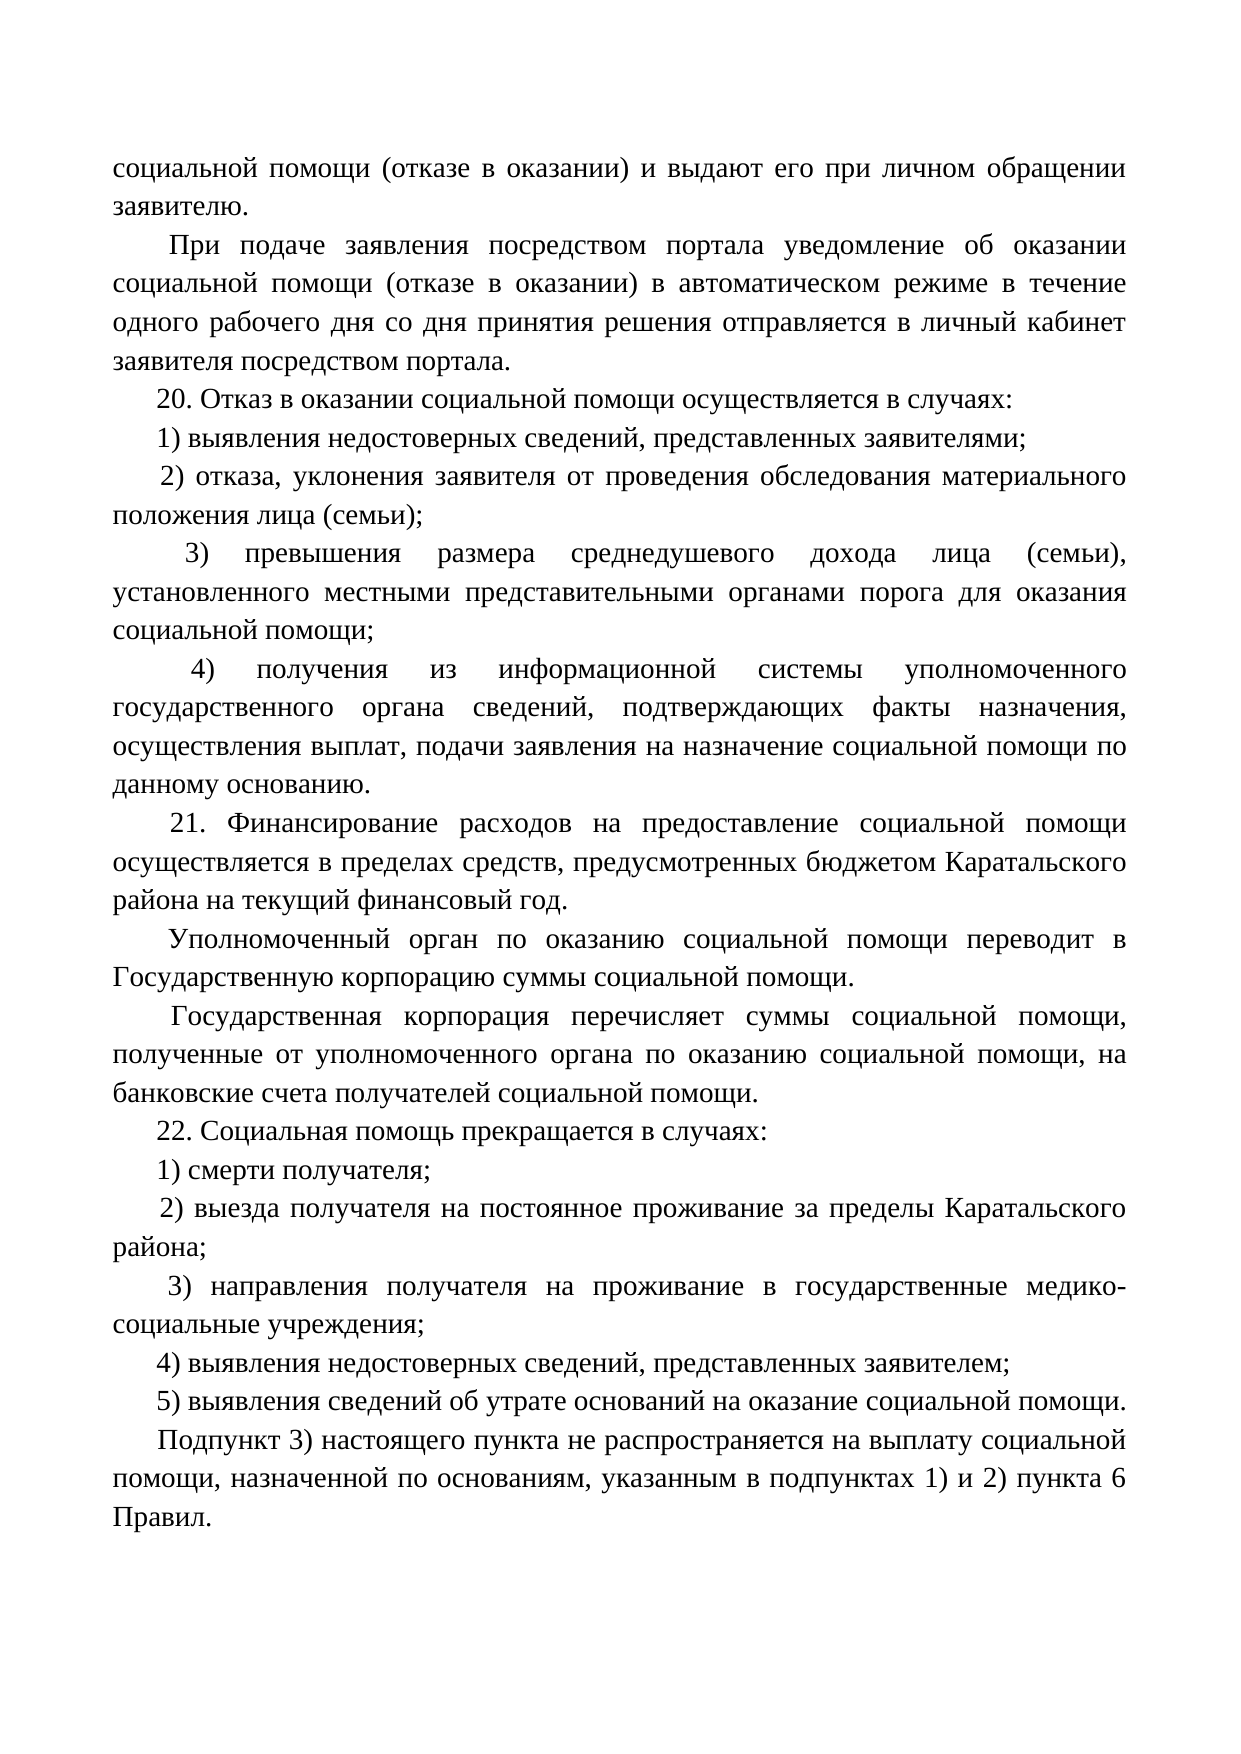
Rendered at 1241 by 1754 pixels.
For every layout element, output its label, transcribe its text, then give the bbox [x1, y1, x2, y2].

text Уполномоченный орган по оказанию социальной помощи переводит в Государственную корпорацию суммы социальной помощи. [112, 921, 1128, 993]
text 4) выявления недостоверных сведений, представленных заявителем; [112, 1345, 1128, 1378]
text 22. Социальная помощь прекращается в случаях: [112, 1113, 1128, 1147]
text 20. Отказ в оказании социальной помощи осуществляется в случаях: [112, 381, 1128, 415]
text 1) выявления недостоверных сведений, представленных заявителями; [112, 420, 1128, 453]
text 5) выявления сведений об утрате оснований на оказание социальной помощи. [112, 1383, 1128, 1417]
text При подаче заявления посредством портала уведомление об оказании социальной помощи (отказе в оказании) в автоматическом режиме в течение одного рабочего дня со дня принятия решения отправляется в личный кабинет заявителя посредством портала. [112, 227, 1128, 376]
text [112, 150, 1128, 222]
text 2) отказа, уклонения заявителя от проведения обследования материального положения лица (семьи); [112, 458, 1128, 530]
text 4) получения из информационной системы уполномоченного государственного органа сведений, подтверждающих факты назначения, осуществления выплат, подачи заявления на назначение социальной помощи по данному основанию. [112, 651, 1128, 800]
text 1) смерти получателя; [112, 1152, 1128, 1186]
text Подпункт 3) настоящего пункта не распространяется на выплату социальной помощи, назначенной по основаниям, указанным в подпунктах 1) и 2) пункта 6 Правил. [112, 1422, 1128, 1532]
text 3) превышения размера среднедушевого дохода лица (семьи), установленного местными представительными органами порога для оказания социальной помощи; [112, 535, 1128, 646]
text 2) выезда получателя на постоянное проживание за пределы Каратальского района; [112, 1191, 1128, 1263]
text 3) направления получателя на проживание в государственные медико-социальные учреждения; [112, 1268, 1128, 1340]
text 21. Финансирование расходов на предоставление социальной помощи осуществляется в пределах средств, предусмотренных бюджетом Каратальского района на текущий финансовый год. [112, 805, 1128, 916]
text Государственная корпорация перечисляет суммы социальной помощи, полученные от уполномоченного органа по оказанию социальной помощи, на банковские счета получателей социальной помощи. [112, 998, 1128, 1108]
